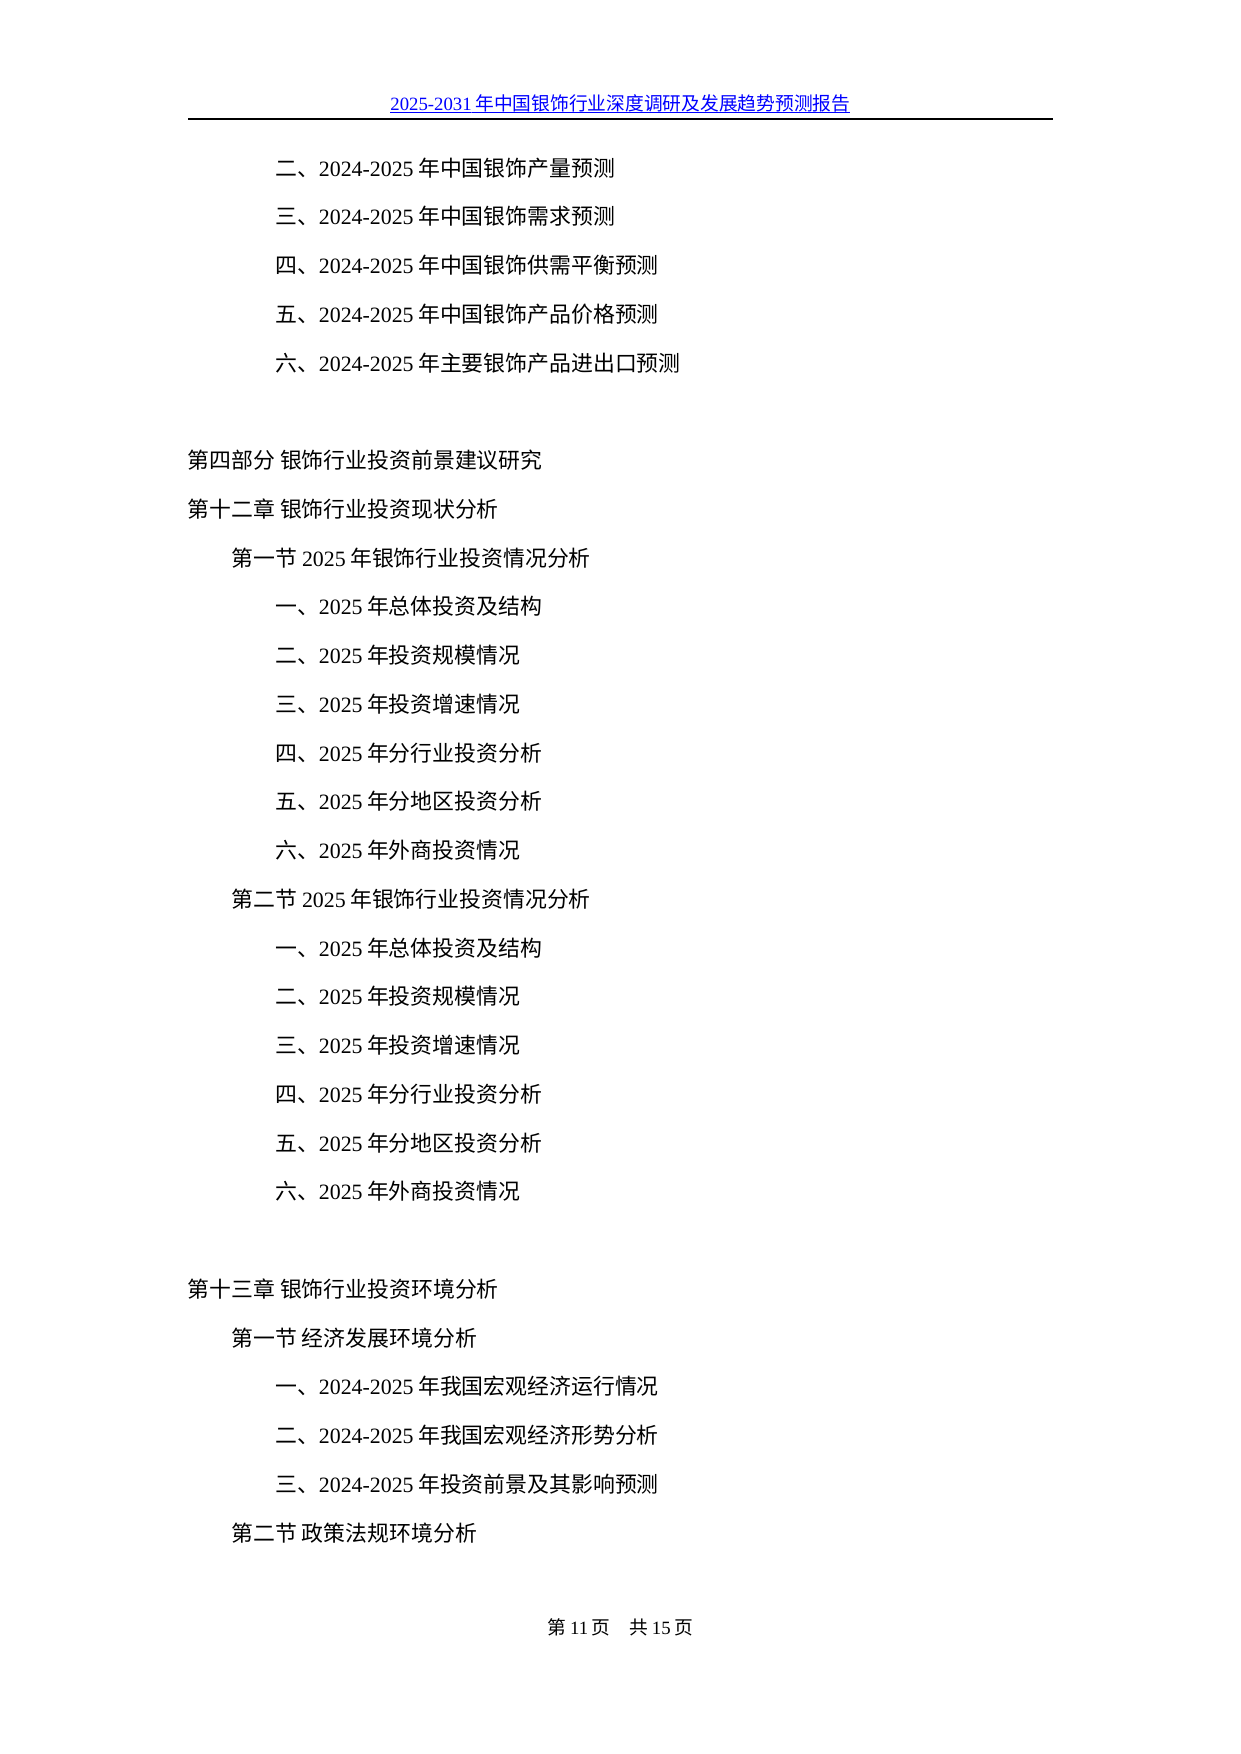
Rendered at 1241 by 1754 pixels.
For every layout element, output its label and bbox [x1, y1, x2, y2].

text [187, 150, 1053, 1548]
